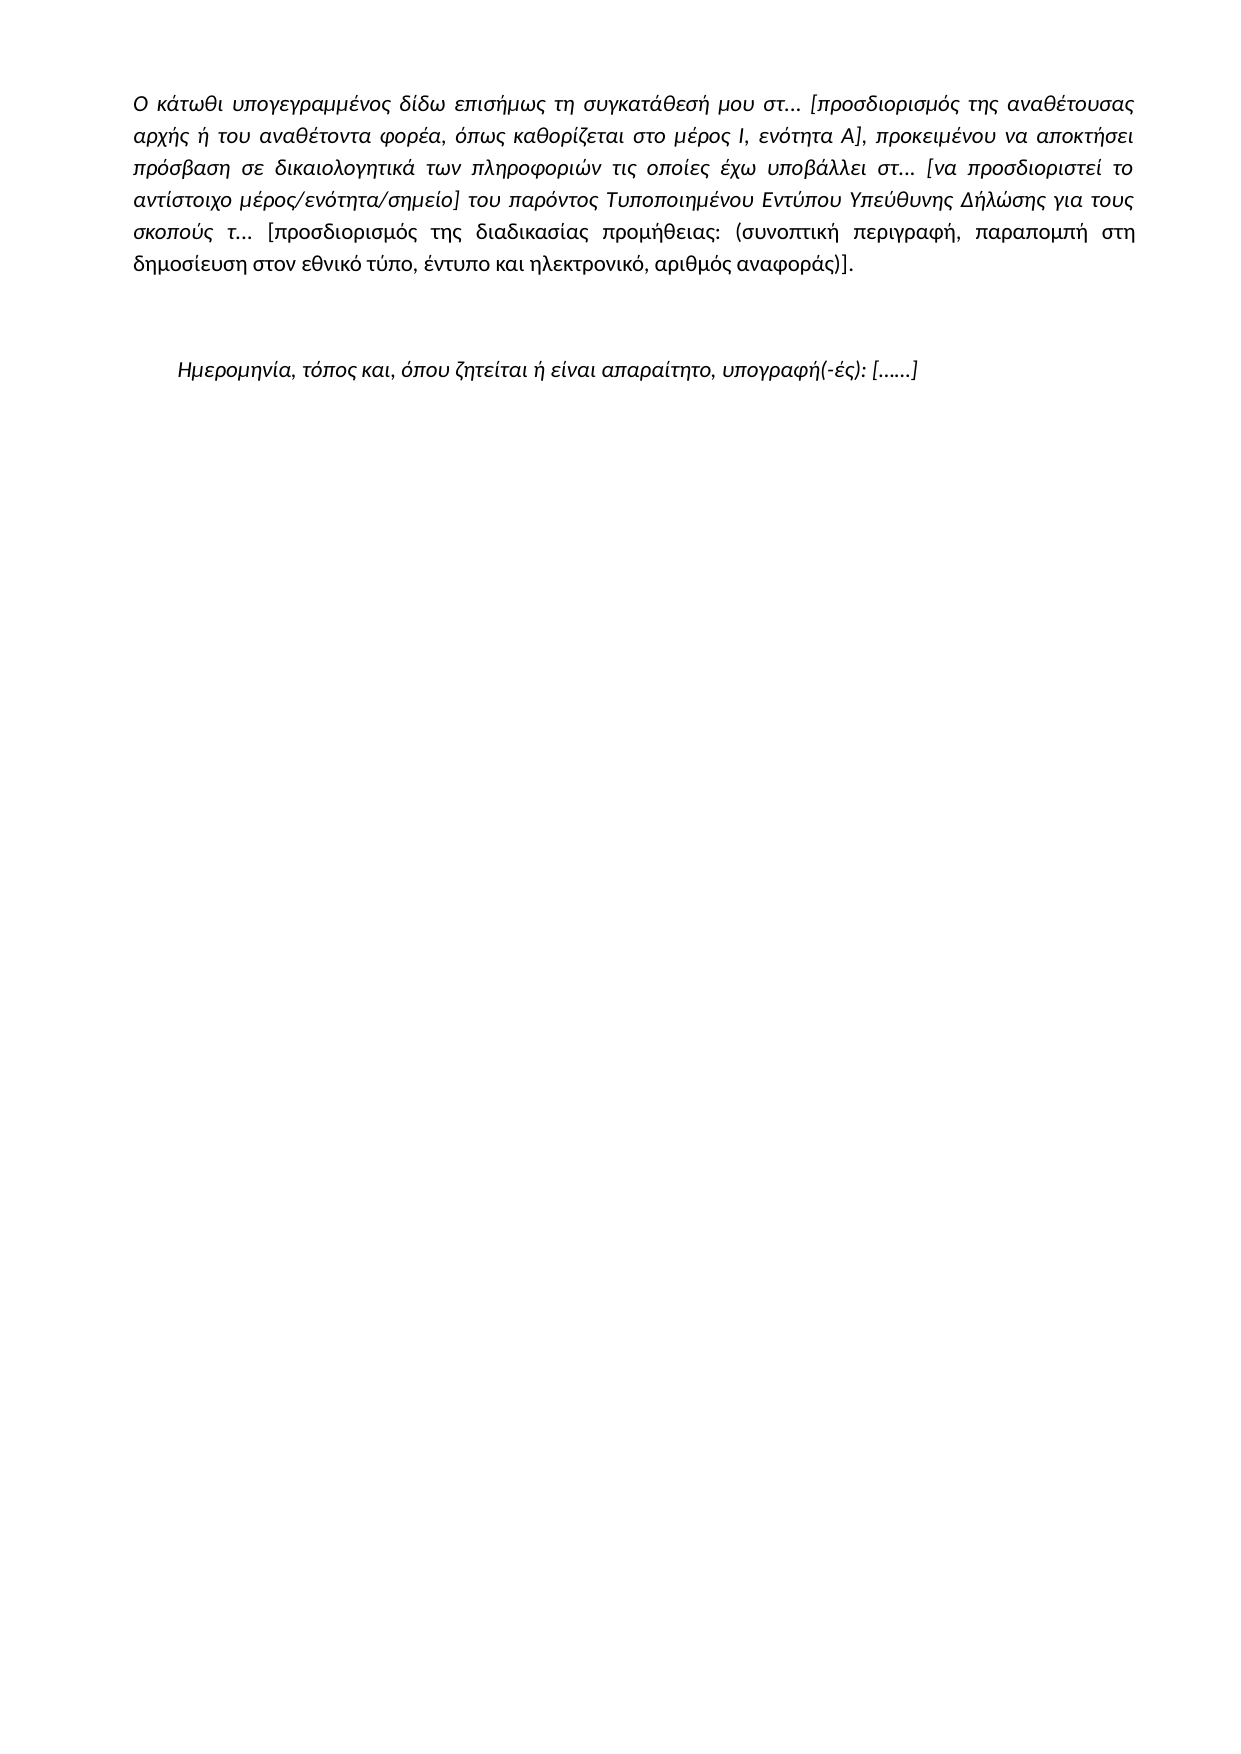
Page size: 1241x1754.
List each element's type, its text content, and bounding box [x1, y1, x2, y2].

text Ημερομηνία, τόπος και, όπου ζητείται ή είναι απαραίτητο, υπογραφή(-ές): [……] [118, 356, 1137, 384]
text Ο κάτωθι υπογεγραμμένος δίδω επισήμως τη συγκατάθεσή μου στ... [προσδιορισμός της αναθέτουσας αρχής ή του αναθέτοντα φορέα, όπως καθορίζεται στο μέρος Ι, ενότητα Α], προκειμένου να αποκτήσει πρόσβαση σε δικαιολογητικά των πληροφοριών τις οποίες έχω υποβάλλει στ... [να προσδιοριστεί το αντίστοιχο μέρος/ενότητα/σημείο] του παρόντος Τυποποιημένου Εντύπου Υπεύθυνης Δήλώσης για τους σκοπούς τ... [προσδιορισμός της διαδικασίας προμήθειας: (συνοπτική περιγραφή, παραπομπή στη δημοσίευση στον εθνικό τύπο, έντυπο και ηλεκτρονικό, αριθμός αναφοράς)]. [133, 89, 1137, 278]
